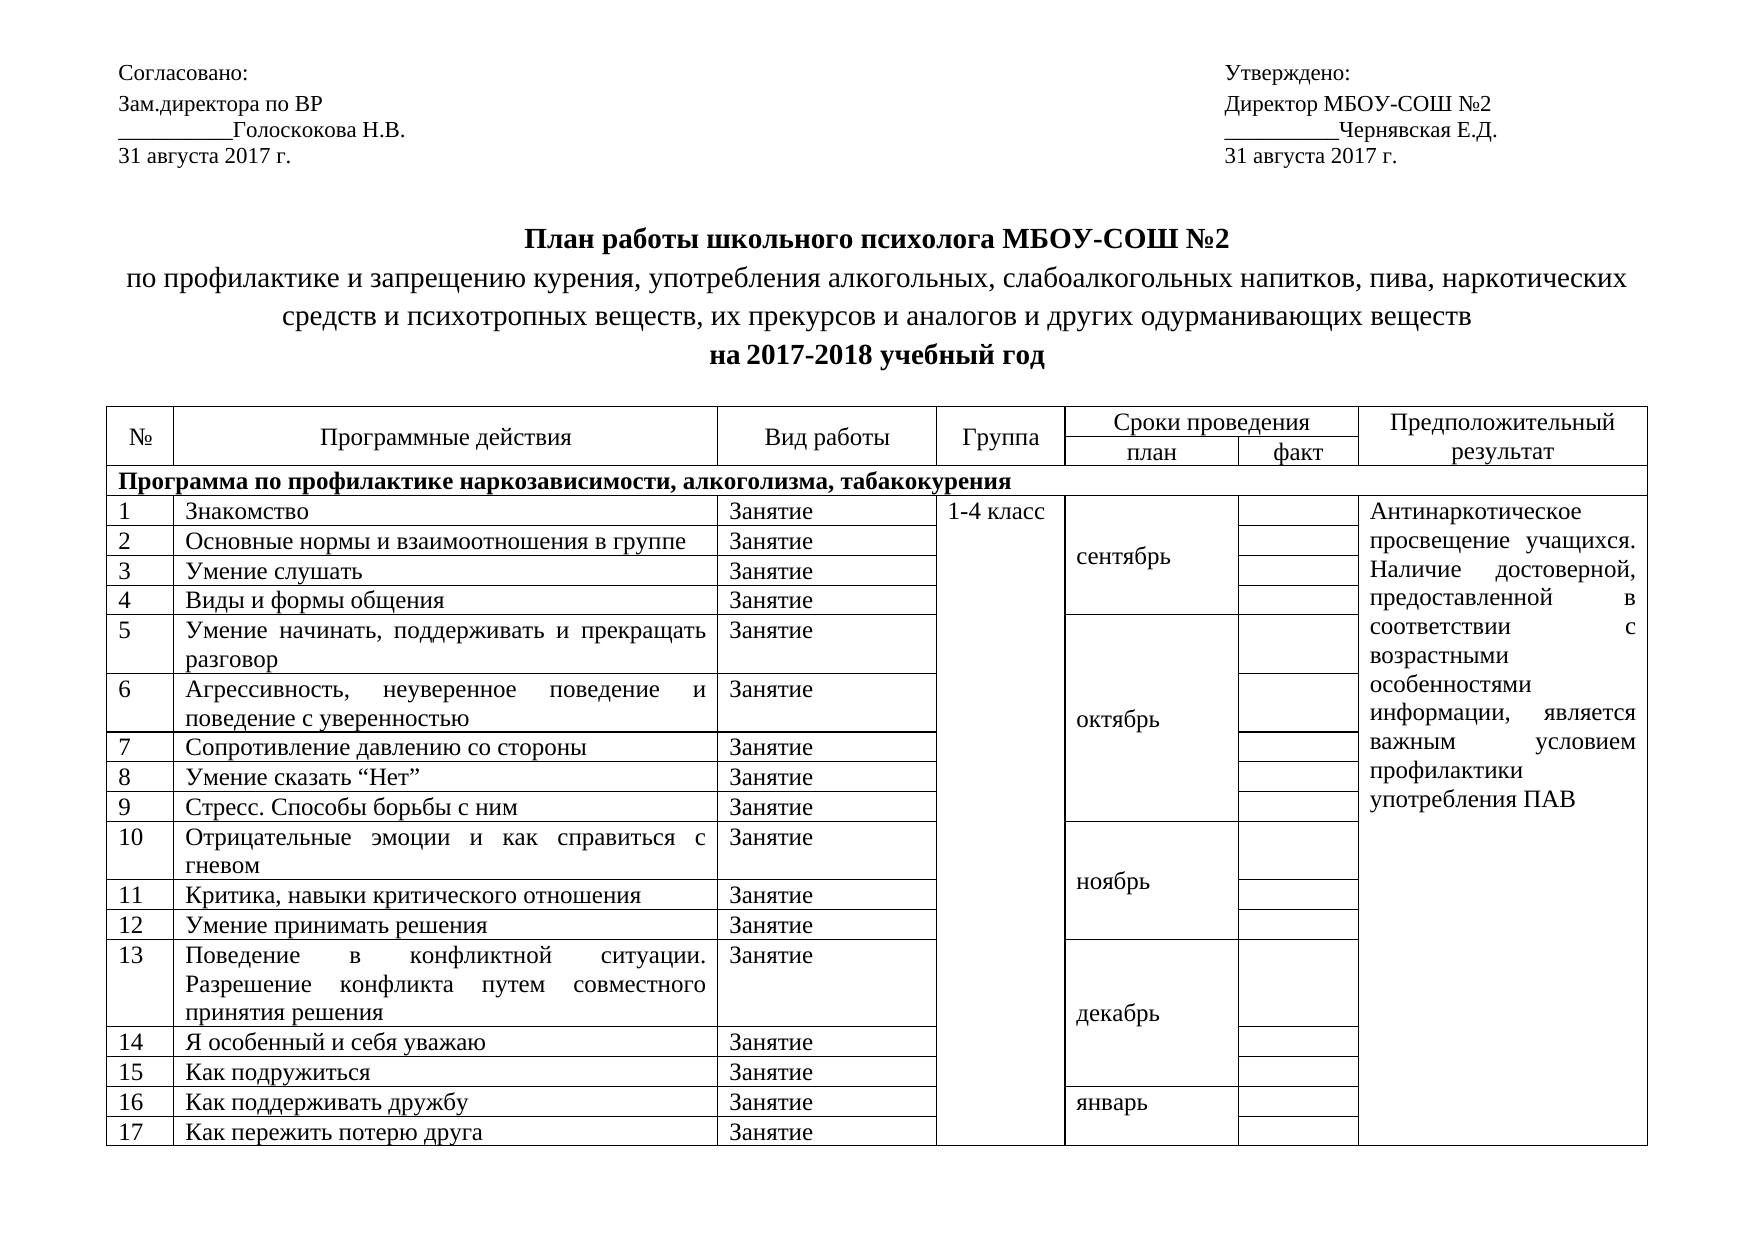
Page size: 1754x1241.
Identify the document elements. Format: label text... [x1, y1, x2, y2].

table_cell [1239, 556, 1358, 584]
table_header Программные действия [174, 407, 717, 465]
table_cell [1239, 792, 1358, 821]
table_cell Занятие [718, 880, 936, 909]
table_cell [1239, 762, 1358, 791]
table_cell Занятие [718, 1087, 936, 1116]
table_cell [1239, 1027, 1358, 1056]
table_cell Умение сказать “Нет” [174, 762, 717, 791]
table_cell январь [1066, 1087, 1238, 1145]
table_cell Занятие [718, 940, 936, 1026]
table_cell Занятие [718, 615, 936, 673]
text Зам.директора по ВР Директор МБОУ-СОШ №2 [118, 90, 1636, 116]
table_cell 13 [107, 940, 173, 1026]
table_cell октябрь [1066, 615, 1238, 821]
table_header Предположительный результат [1359, 407, 1647, 465]
table_cell 14 [107, 1027, 173, 1056]
table_cell [1239, 496, 1358, 525]
table_cell [1239, 822, 1358, 879]
table_cell Занятие [718, 733, 936, 761]
table_cell [1239, 880, 1358, 909]
table_cell Занятие [718, 792, 936, 821]
table_cell 5 [107, 615, 173, 673]
table_cell Занятие [718, 496, 936, 525]
text на 2017-2018 учебный год [118, 337, 1636, 371]
table_cell сентябрь [1066, 496, 1238, 614]
table_cell [1239, 940, 1358, 1026]
table_cell [1239, 526, 1358, 555]
text по профилактике и запрещению курения, употребления алкогольных, слабоалкогольных напитков, пива, наркотических средств и психотропных веществ, их прекурсов и аналогов и других одурманивающих веществ [118, 260, 1636, 332]
table_cell 10 [107, 822, 173, 879]
table_cell Антинаркотическое просвещение учащихся. Наличие достоверной, предоставленной в соответствии с возрастными особенностями информации, является важным условием профилактики употребления ПАВ [1359, 496, 1647, 1145]
table_header № [107, 407, 173, 465]
table_cell [1239, 1087, 1358, 1116]
table_cell 11 [107, 880, 173, 909]
table_cell Основные нормы и взаимоотношения в группе [174, 526, 717, 555]
table_cell 15 [107, 1057, 173, 1086]
table_cell Занятие [718, 910, 936, 939]
table_cell Занятие [718, 674, 936, 731]
table_cell Занятие [718, 556, 936, 584]
text План работы школьного психолога МБОУ-СОШ №2 [118, 221, 1636, 255]
table_cell 1 [107, 496, 173, 525]
text 31 августа 2017 г. 31 августа 2017 г. [118, 142, 1636, 169]
table_cell [1239, 910, 1358, 939]
table_cell Отрицательные эмоции и как справиться с гневом [174, 822, 717, 879]
table_header Сроки проведения [1066, 407, 1358, 436]
table_cell Программа по профилактике наркозависимости, алкоголизма, табакокурения [107, 466, 1647, 495]
text __________Голоскокова Н.В. __________Чернявская Е.Д. [118, 116, 1636, 142]
table_cell [1239, 1117, 1358, 1145]
table_cell Как поддерживать дружбу [174, 1087, 717, 1116]
table_cell Стресс. Способы борьбы с ним [174, 792, 717, 821]
table_cell Умение слушать [174, 556, 717, 584]
table_cell Занятие [718, 586, 936, 614]
table_cell декабрь [1066, 940, 1238, 1086]
table_cell [1239, 674, 1358, 731]
table_cell 3 [107, 556, 173, 584]
table_cell Занятие [718, 822, 936, 879]
table_cell 7 [107, 733, 173, 761]
table_cell Как пережить потерю друга [174, 1117, 717, 1145]
table_cell 2 [107, 526, 173, 555]
table_cell план [1066, 437, 1238, 465]
table_cell 4 [107, 586, 173, 614]
table_cell Агрессивность, неуверенное поведение и поведение с уверенностью [174, 674, 717, 731]
table_cell 6 [107, 674, 173, 731]
table_cell Занятие [718, 1027, 936, 1056]
table_cell Занятие [718, 762, 936, 791]
table_cell [1239, 586, 1358, 614]
table_cell 12 [107, 910, 173, 939]
table_cell 9 [107, 792, 173, 821]
table_cell 8 [107, 762, 173, 791]
table_cell Занятие [718, 1117, 936, 1145]
table_cell Умение начинать, поддерживать и прекращать разговор [174, 615, 717, 673]
table_cell Я особенный и себя уважаю [174, 1027, 717, 1056]
table_cell Виды и формы общения [174, 586, 717, 614]
text Согласовано: Утверждено: [118, 59, 1636, 85]
table_header Группа [937, 407, 1064, 465]
table_cell Критика, навыки критического отношения [174, 880, 717, 909]
table_cell Как подружиться [174, 1057, 717, 1086]
table_cell Сопротивление давлению со стороны [174, 733, 717, 761]
table_cell [1239, 733, 1358, 761]
table_cell ноябрь [1066, 822, 1238, 939]
table_cell Знакомство [174, 496, 717, 525]
table_cell [1239, 615, 1358, 673]
table_cell Занятие [718, 1057, 936, 1086]
table_cell 16 [107, 1087, 173, 1116]
table_cell Занятие [718, 526, 936, 555]
table_cell Умение принимать решения [174, 910, 717, 939]
table_cell [1239, 1057, 1358, 1086]
table_cell факт [1239, 437, 1358, 465]
table_header Вид работы [718, 407, 936, 465]
table_cell Поведение в конфликтной ситуации. Разрешение конфликта путем совместного принятия решения [174, 940, 717, 1026]
table_cell 1-4 класс [937, 496, 1064, 1145]
table_cell 17 [107, 1117, 173, 1145]
